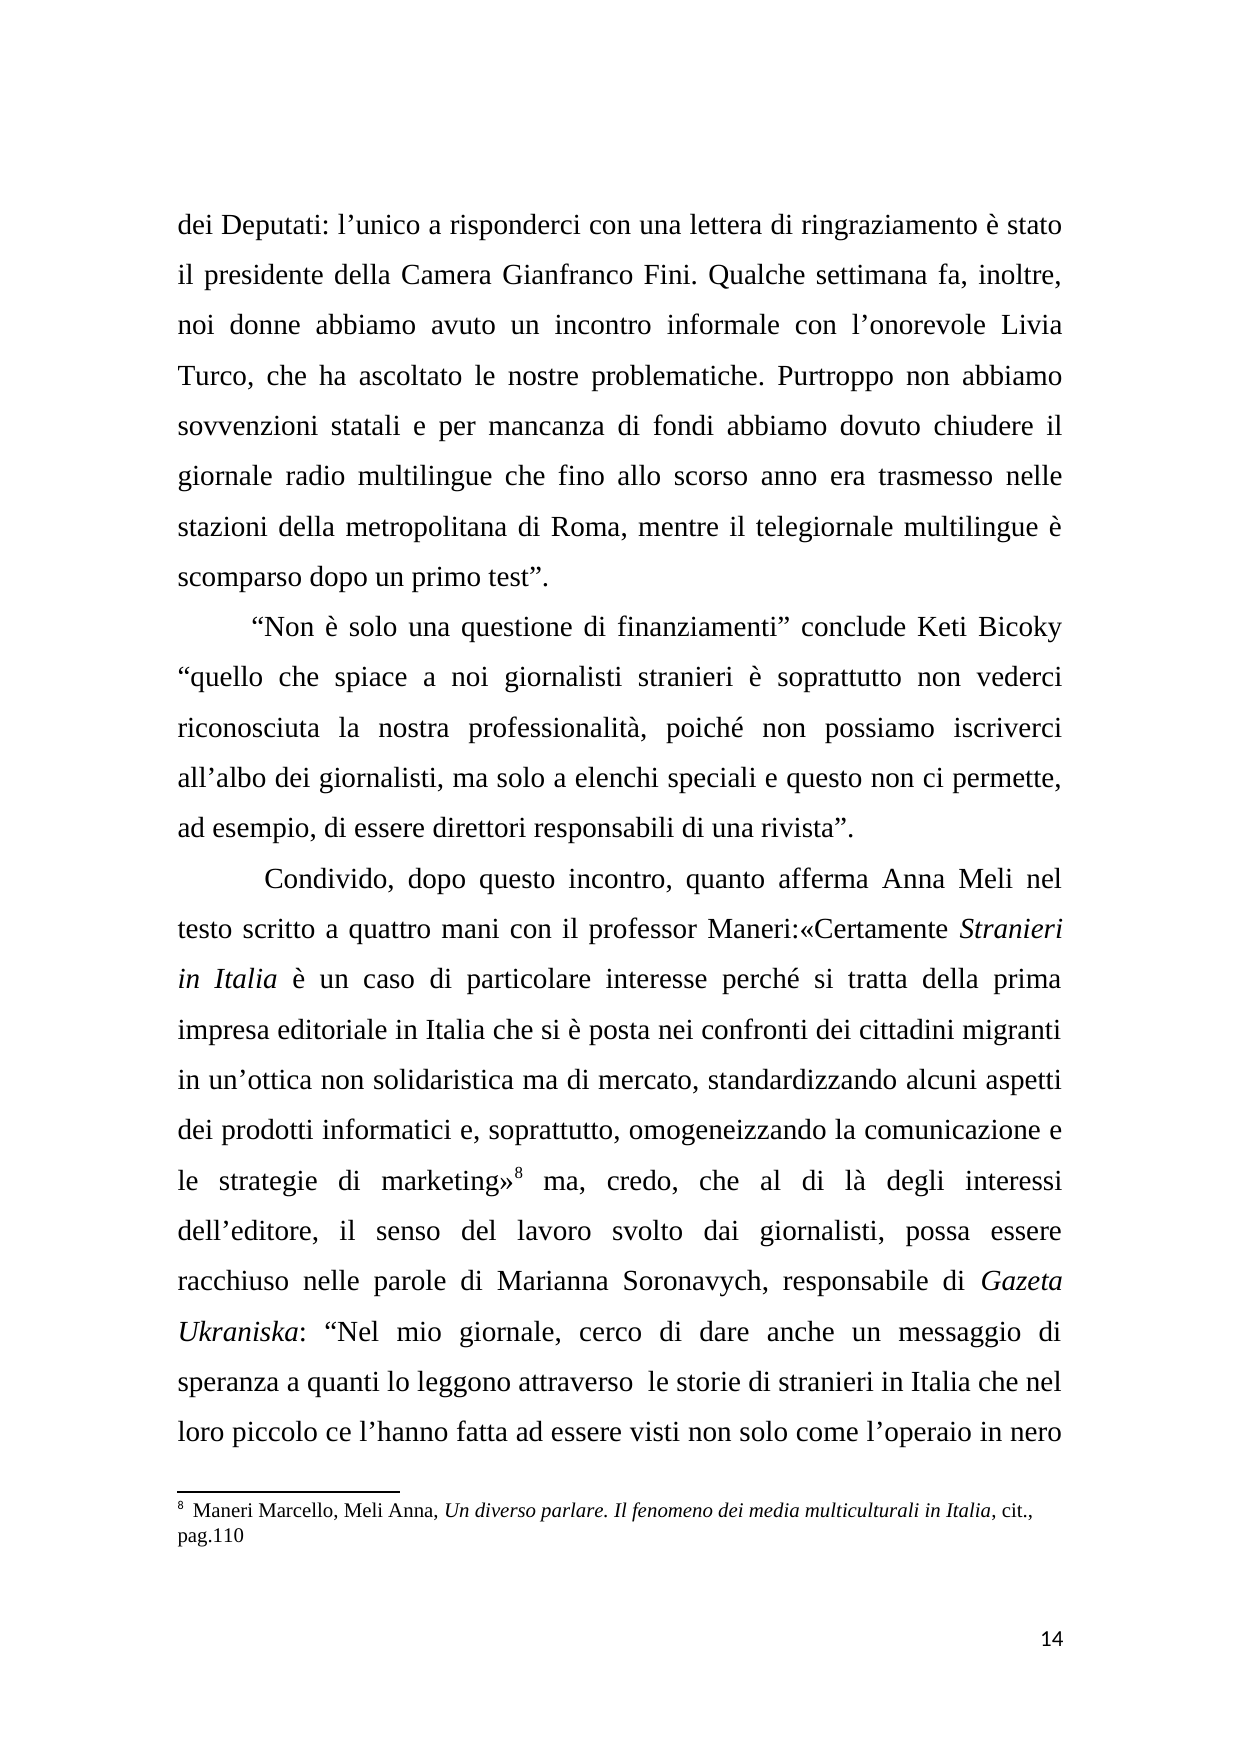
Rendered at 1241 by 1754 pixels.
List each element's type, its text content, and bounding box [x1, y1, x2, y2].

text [177, 207, 1063, 592]
text “Non è solo una questione di finanziamenti” conclude Keti Bicoky “quello che spiace a noi giornalisti stranieri è soprattutto non vederci riconosciuta la nostra professionalità, poiché non possiamo iscriverci all’albo dei giornalisti, ma solo a elenchi speciali e questo non ci permette, ad esempio, di essere direttori responsabili di una rivista”. [177, 609, 1063, 844]
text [177, 861, 1063, 1448]
